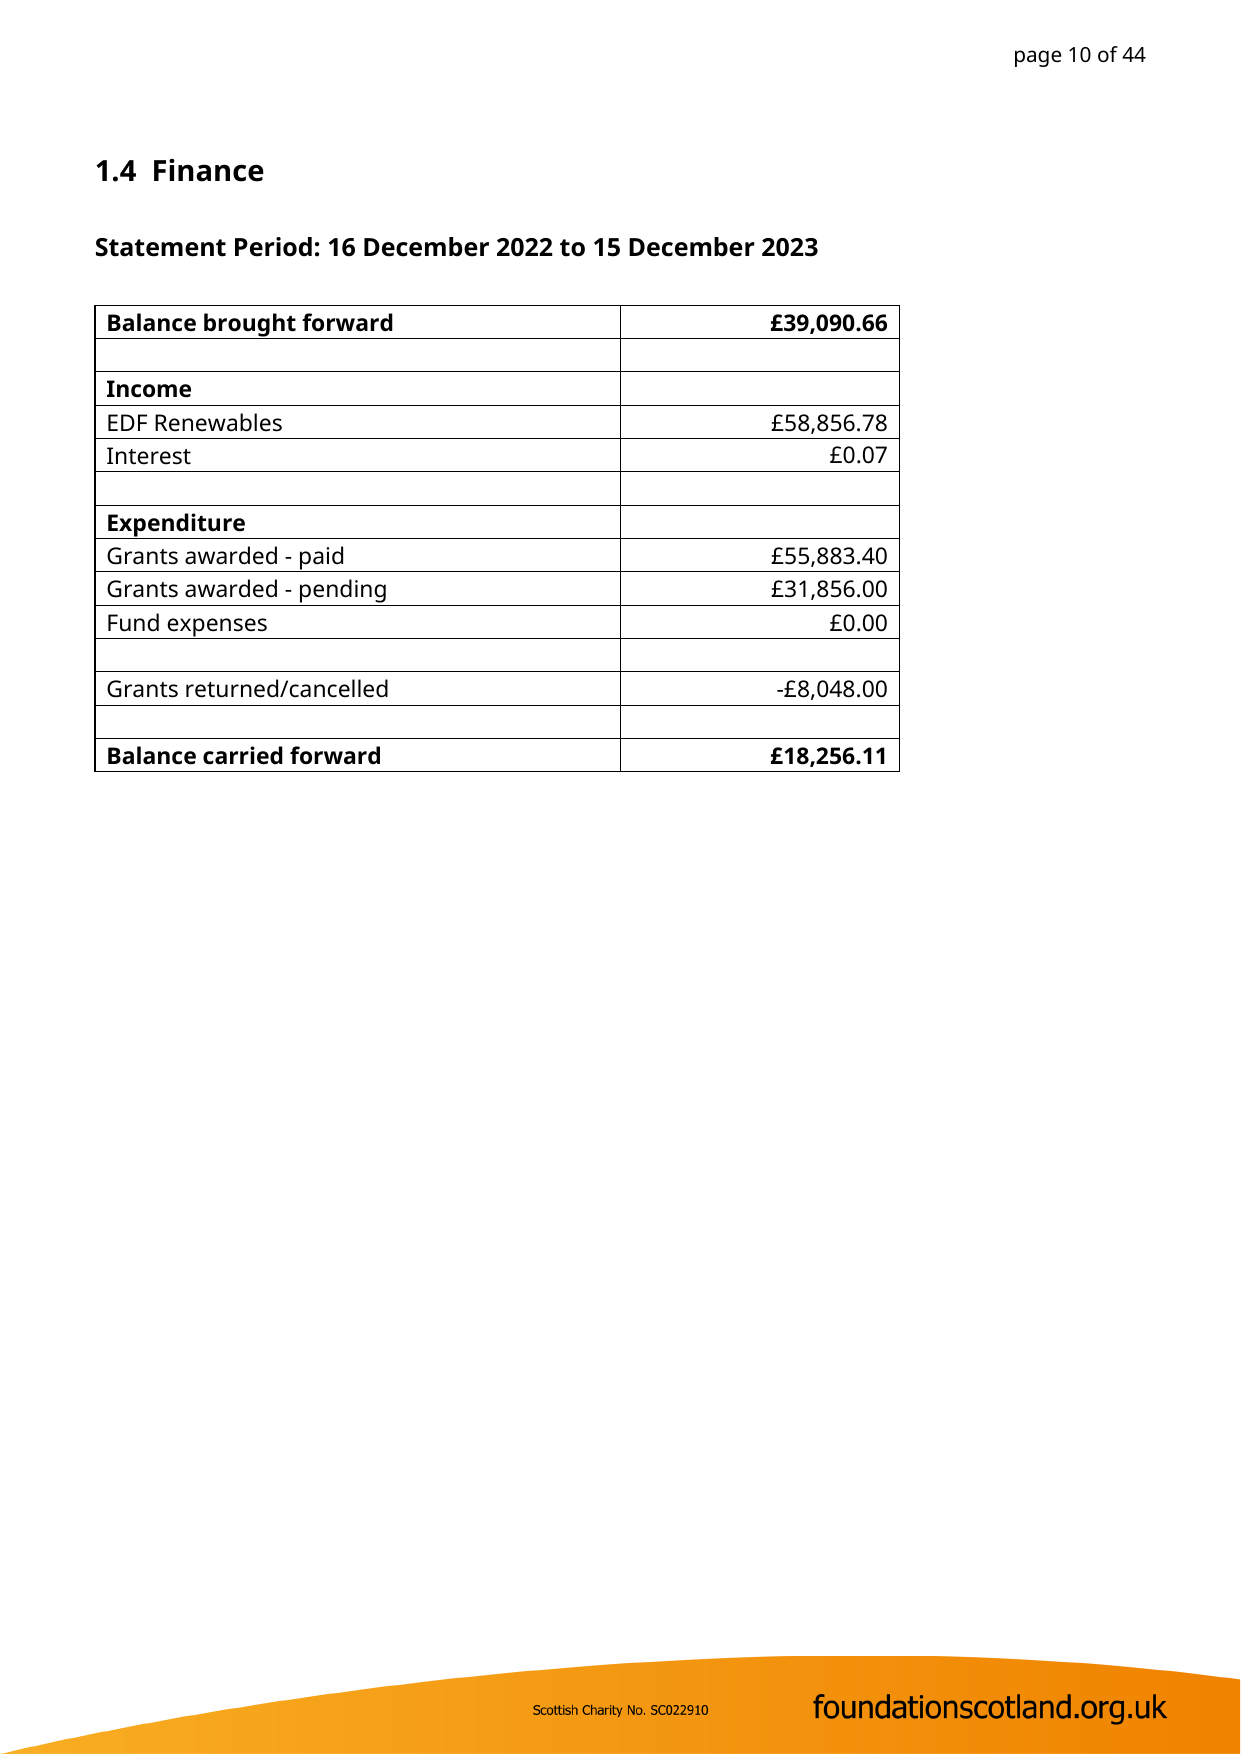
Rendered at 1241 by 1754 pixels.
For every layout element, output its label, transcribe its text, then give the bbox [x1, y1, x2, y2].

table_cell [96, 639, 620, 671]
table_cell Fund expenses [96, 606, 620, 638]
table_cell Grants awarded - paid [96, 539, 620, 571]
text Statement Period: 16 December 2022 to 15 December 2023 [94, 229, 1146, 263]
text 1.4 Finance [94, 150, 1146, 190]
table_cell £0.07 [621, 439, 899, 471]
table_cell £58,856.78 [621, 406, 899, 438]
table_cell Expenditure [96, 506, 620, 538]
table_header £39,090.66 [621, 306, 899, 338]
table_cell EDF Renewables [96, 406, 620, 438]
table_cell [621, 706, 899, 738]
table_cell -£8,048.00 [621, 672, 899, 704]
table_cell [96, 339, 620, 371]
table_cell [96, 706, 620, 738]
table_cell £18,256.11 [621, 739, 899, 771]
table_cell [621, 639, 899, 671]
table_cell Balance carried forward [96, 739, 620, 771]
table_cell Income [96, 372, 620, 404]
table_cell Grants returned/cancelled [96, 672, 620, 704]
table_cell [621, 472, 899, 504]
table_cell Interest [96, 439, 620, 471]
table_header Balance brought forward [96, 306, 620, 338]
table_cell £0.00 [621, 606, 899, 638]
table_cell Grants awarded - pending [96, 572, 620, 604]
picture [0, 1656, 1241, 1754]
table_cell [96, 472, 620, 504]
table_cell £31,856.00 [621, 572, 899, 604]
table_cell [621, 339, 899, 371]
table_cell [621, 506, 899, 538]
table_cell £55,883.40 [621, 539, 899, 571]
table_cell [621, 372, 899, 404]
